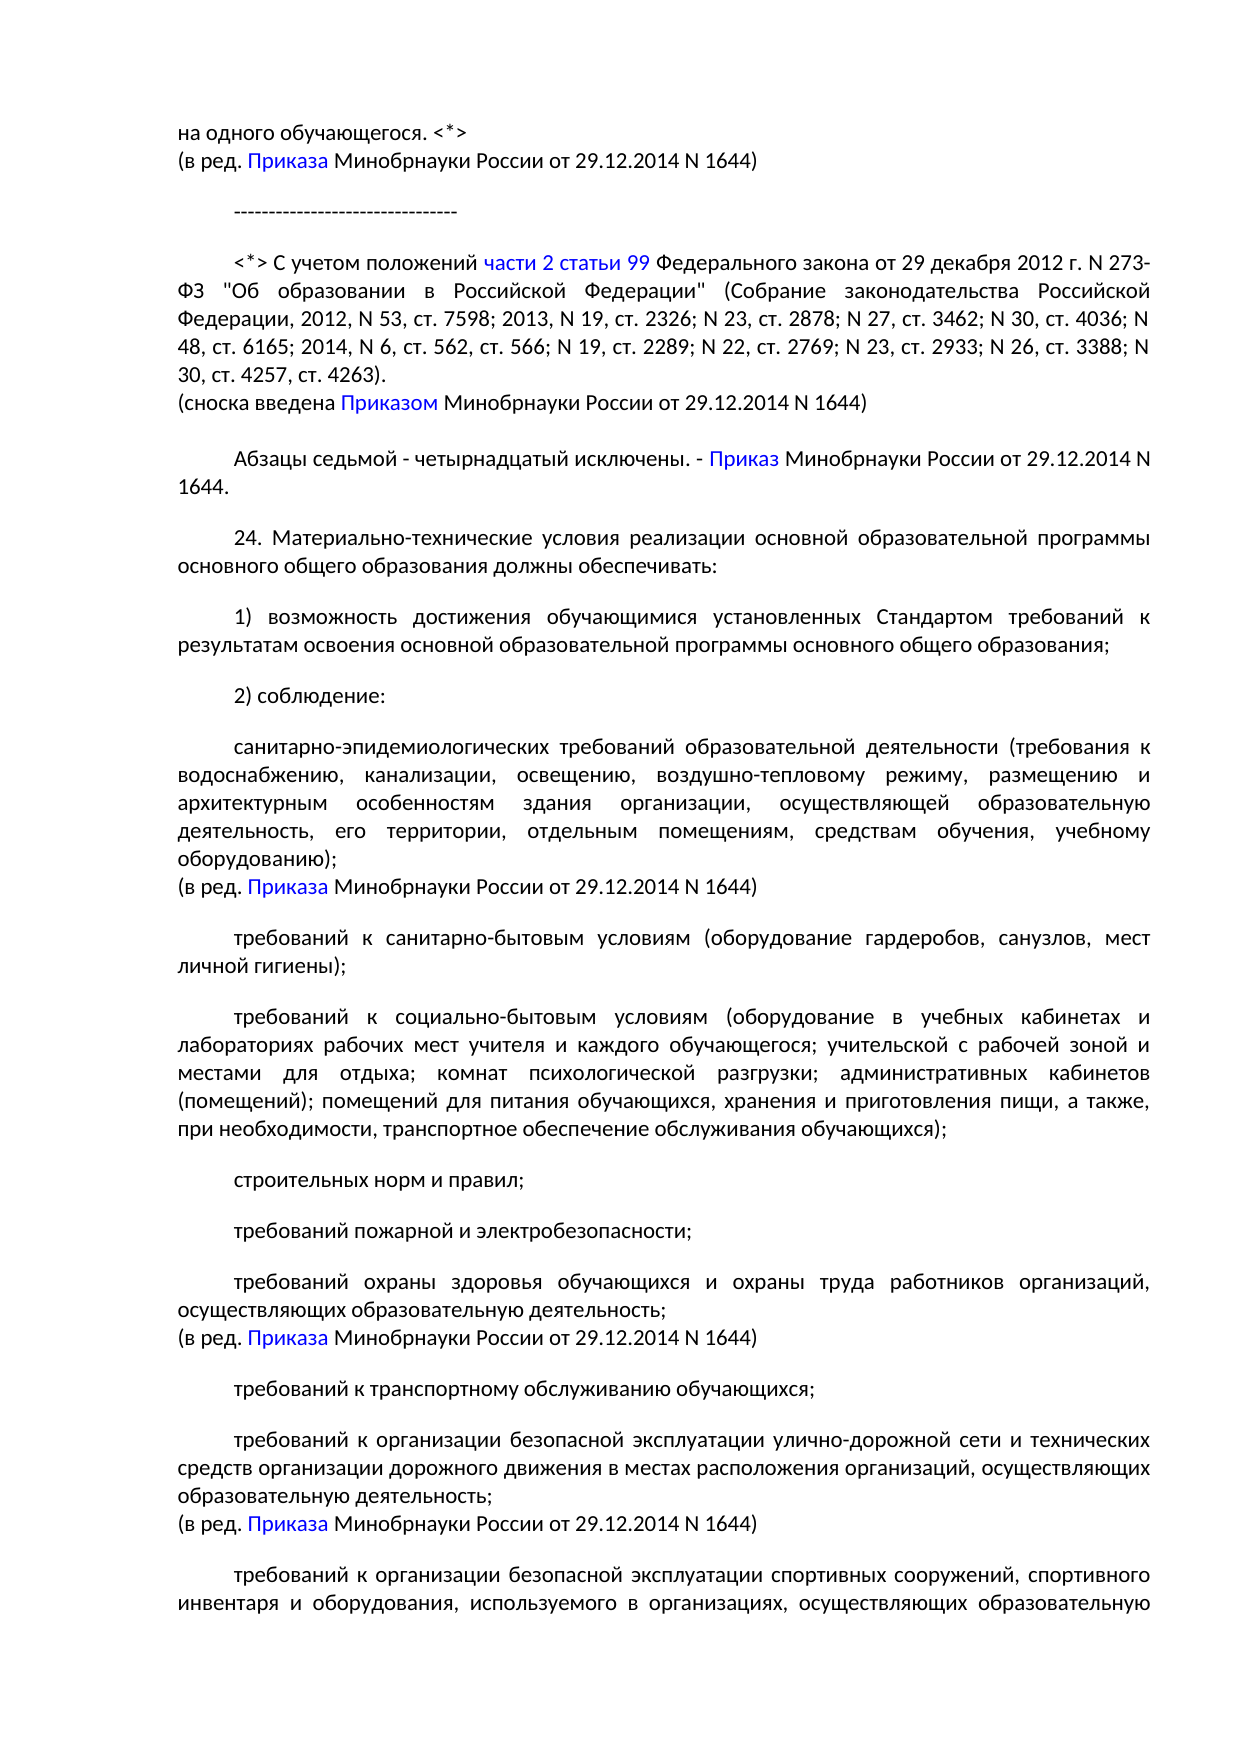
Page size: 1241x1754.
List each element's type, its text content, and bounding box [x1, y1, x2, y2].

text (сноска введена Приказом Минобрнауки России от 29.12.2014 N 1644) [177, 388, 1152, 416]
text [177, 1560, 1152, 1616]
text Абзацы седьмой - четырнадцатый исключены. - Приказ Минобрнауки России от 29.12.2014 N 1644. [177, 444, 1152, 500]
text <*> С учетом положений части 2 статьи 99 Федерального закона от 29 декабря 2012 г. N 273-ФЗ "Об образовании в Российской Федерации" (Собрание законодательства Российской Федерации, 2012, N 53, ст. 7598; 2013, N 19, ст. 2326; N 23, ст. 2878; N 27, ст. 3462; N 30, ст. 4036; N 48, ст. 6165; 2014, N 6, ст. 562, ст. 566; N 19, ст. 2289; N 22, ст. 2769; N 23, ст. 2933; N 26, ст. 3388; N 30, ст. 4257, ст. 4263). [177, 248, 1152, 388]
text требований к организации безопасной эксплуатации улично-дорожной сети и технических средств организации дорожного движения в местах расположения организаций, осуществляющих образовательную деятельность; [177, 1425, 1152, 1509]
text требований к социально-бытовым условиям (оборудование в учебных кабинетах и лабораториях рабочих мест учителя и каждого обучающегося; учительской с рабочей зоной и местами для отдыха; комнат психологической разгрузки; административных кабинетов (помещений); помещений для питания обучающихся, хранения и приготовления пищи, а также, при необходимости, транспортное обеспечение обслуживания обучающихся); [177, 1002, 1152, 1142]
text требований к санитарно-бытовым условиям (оборудование гардеробов, санузлов, мест личной гигиены); [177, 923, 1152, 979]
text (в ред. Приказа Минобрнауки России от 29.12.2014 N 1644) [177, 1323, 1152, 1351]
text требований к транспортному обслуживанию обучающихся; [177, 1374, 1152, 1402]
text 24. Материально-технические условия реализации основной образовательной программы основного общего образования должны обеспечивать: [177, 523, 1152, 579]
text строительных норм и правил; [177, 1165, 1152, 1193]
text требований пожарной и электробезопасности; [177, 1216, 1152, 1244]
text (в ред. Приказа Минобрнауки России от 29.12.2014 N 1644) [177, 872, 1152, 900]
text -------------------------------- [177, 197, 1152, 225]
text санитарно-эпидемиологических требований образовательной деятельности (требования к водоснабжению, канализации, освещению, воздушно-тепловому режиму, размещению и архитектурным особенностям здания организации, осуществляющей образовательную деятельность, его территории, отдельным помещениям, средствам обучения, учебному оборудованию); [177, 732, 1152, 872]
text 2) соблюдение: [177, 681, 1152, 709]
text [177, 118, 1152, 146]
text (в ред. Приказа Минобрнауки России от 29.12.2014 N 1644) [177, 1509, 1152, 1537]
text (в ред. Приказа Минобрнауки России от 29.12.2014 N 1644) [177, 146, 1152, 174]
text требований охраны здоровья обучающихся и охраны труда работников организаций, осуществляющих образовательную деятельность; [177, 1267, 1152, 1323]
text 1) возможность достижения обучающимися установленных Стандартом требований к результатам освоения основной образовательной программы основного общего образования; [177, 602, 1152, 658]
